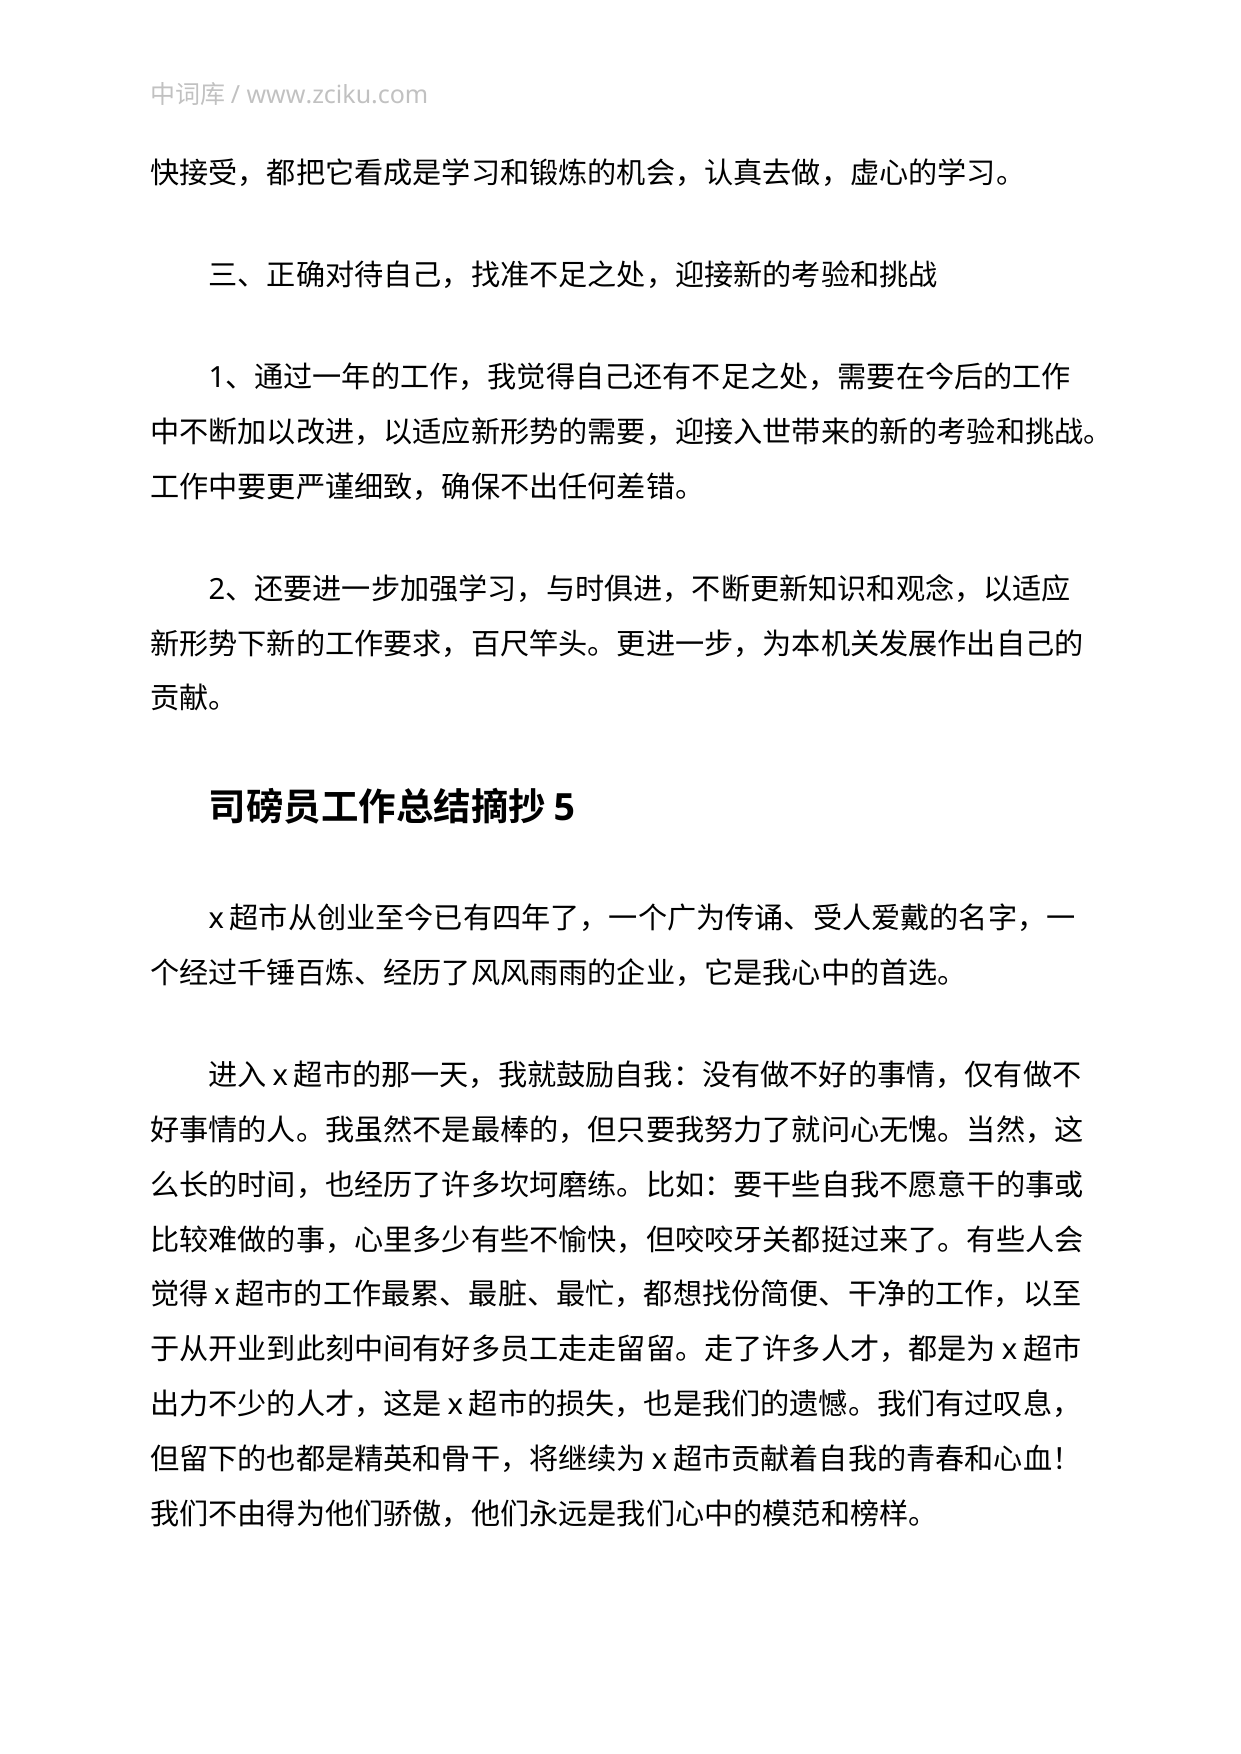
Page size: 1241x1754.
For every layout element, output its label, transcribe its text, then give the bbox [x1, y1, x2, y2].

text 1、通过一年的工作，我觉得自己还有不足之处，需要在今后的工作中不断加以改进，以适应新形势的需要，迎接入世带来的新的考验和挑战。工作中要更严谨细致，确保不出任何差错。 [150, 353, 1090, 506]
text 2、还要进一步加强学习，与时俱进，不断更新知识和观念，以适应新形势下新的工作要求，百尺竿头。更进一步，为本机关发展作出自己的贡献。 [150, 565, 1090, 717]
text 三、正确对待自己，找准不足之处，迎接新的考验和挑战 [150, 252, 1090, 294]
text 进入x超市的那一天，我就鼓励自我：没有做不好的事情，仅有做不好事情的人。我虽然不是最棒的，但只要我努力了就问心无愧。当然，这么长的时间，也经历了许多坎坷磨练。比如：要干些自我不愿意干的事或比较难做的事，心里多少有些不愉快，但咬咬牙关都挺过来了。有些人会觉得x超市的工作最累、最脏、最忙，都想找份简便、干净的工作，以至于从开业到此刻中间有好多员工走走留留。走了许多人才，都是为x超市出力不少的人才，这是x超市的损失，也是我们的遗憾。我们有过叹息，但留下的也都是精英和骨干，将继续为x超市贡献着自我的青春和心血！我们不由得为他们骄傲，他们永远是我们心中的模范和榜样。 [150, 1051, 1090, 1533]
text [150, 150, 1090, 192]
text 司磅员工作总结摘抄5 [150, 777, 1090, 831]
text x超市从创业至今已有四年了，一个广为传诵、受人爱戴的名字，一个经过千锤百炼、经历了风风雨雨的企业，它是我心中的首选。 [150, 894, 1090, 992]
